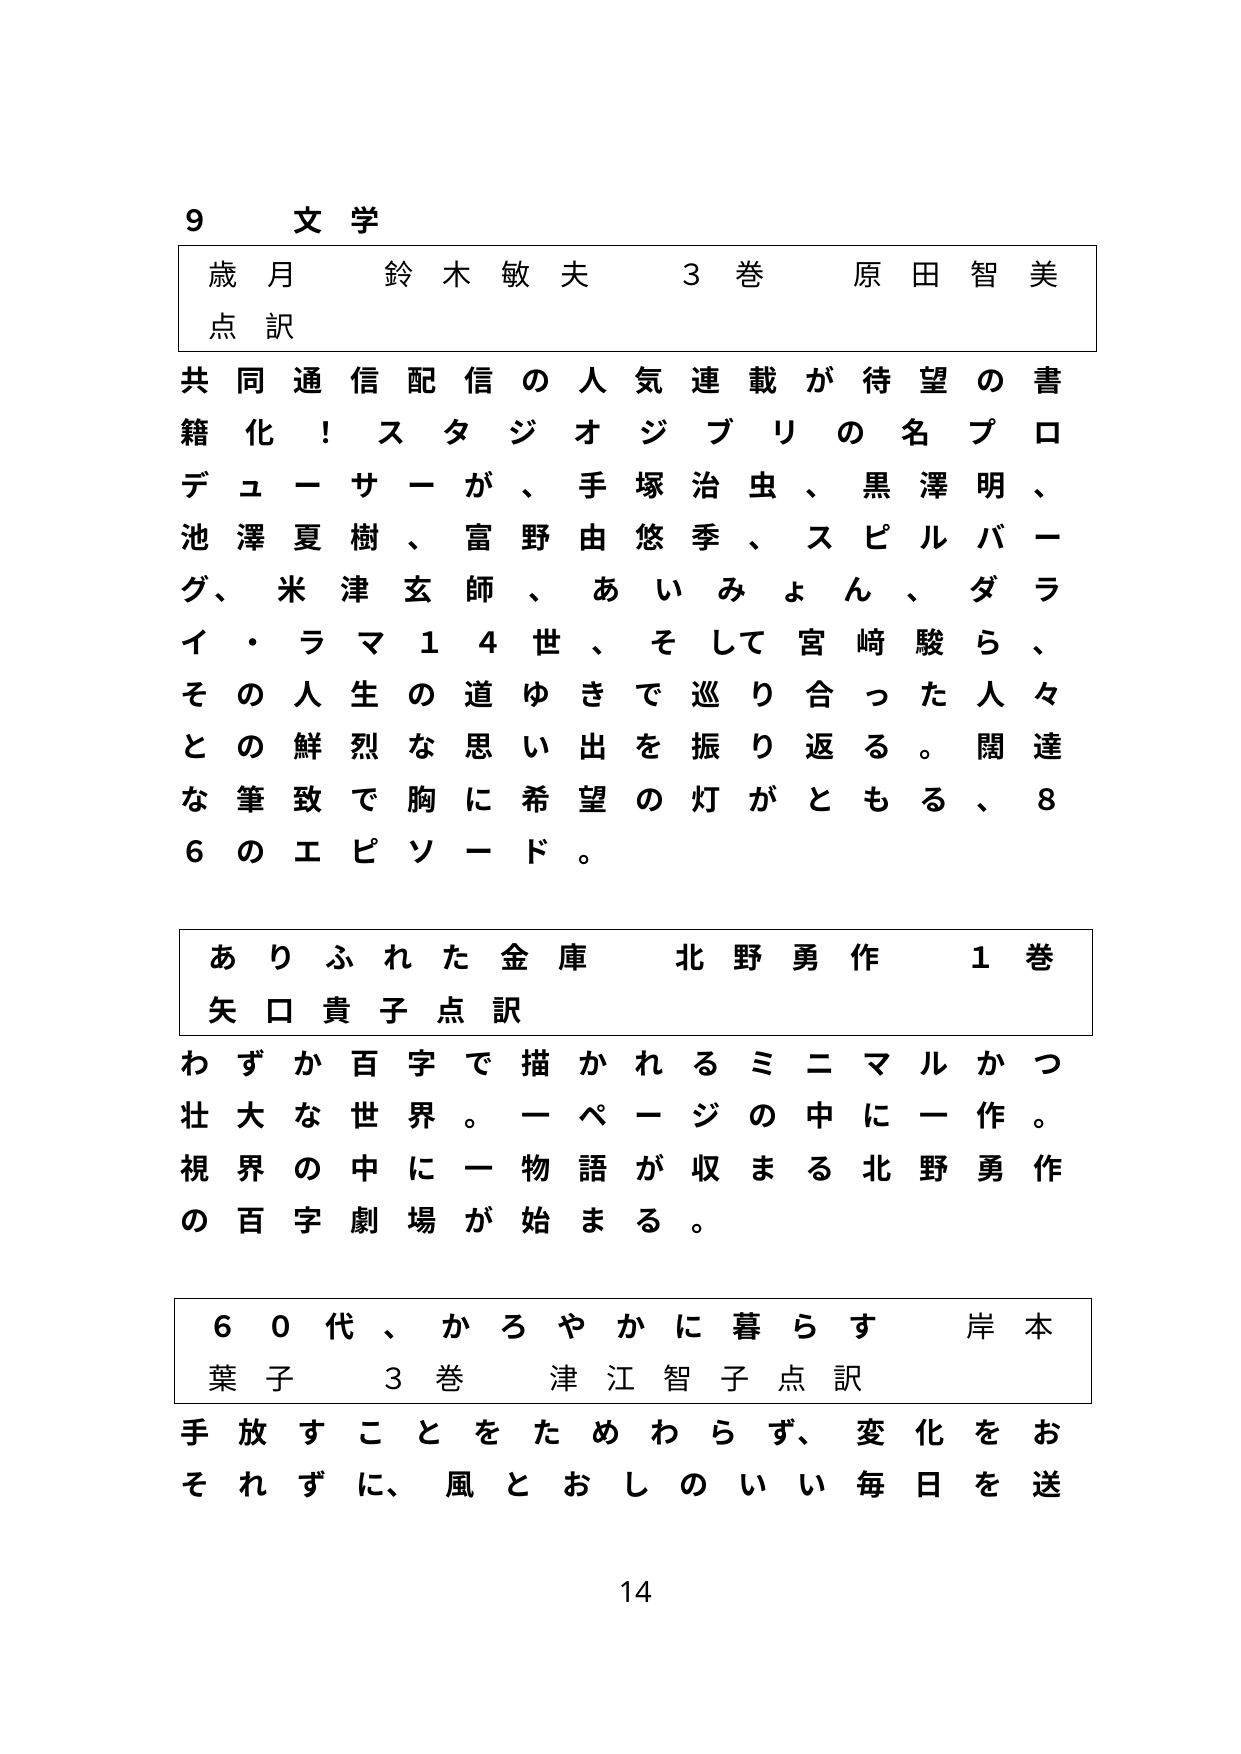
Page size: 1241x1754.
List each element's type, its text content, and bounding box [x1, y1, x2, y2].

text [180, 1404, 1090, 1509]
table_header ありふれた金庫 北野勇作 １巻 矢口貴子点訳 [180, 930, 1092, 1034]
text わずか百字で描かれるミニマルかつ壮大な世界。一ページの中に一作。視界の中に一物語が収まる北野勇作の百字劇場が始まる。 [180, 1036, 1090, 1245]
text ９ 文学 [180, 193, 1090, 245]
text 共同通信配信の人気連載が待望の書籍化！スタジオジブリの名プロデューサーが、手塚治虫、黒澤明、池澤夏樹、富野由悠季、スピルバーグ、米津玄師、あいみょん、ダライ・ラマ１４世、そして宮﨑駿ら、その人生の道ゆきで巡り合った人々との鮮烈な思い出を振り返る。闊達な筆致で胸に希望の灯がともる、８６のエピソード。 [180, 352, 1090, 876]
table_header ６０代、かろやかに暮らす 岸本葉子 ３巻 津江智子点訳 [175, 1299, 1091, 1403]
table_header 歳月 鈴木敏夫 ３巻 原田智美点訳 [179, 246, 1096, 351]
